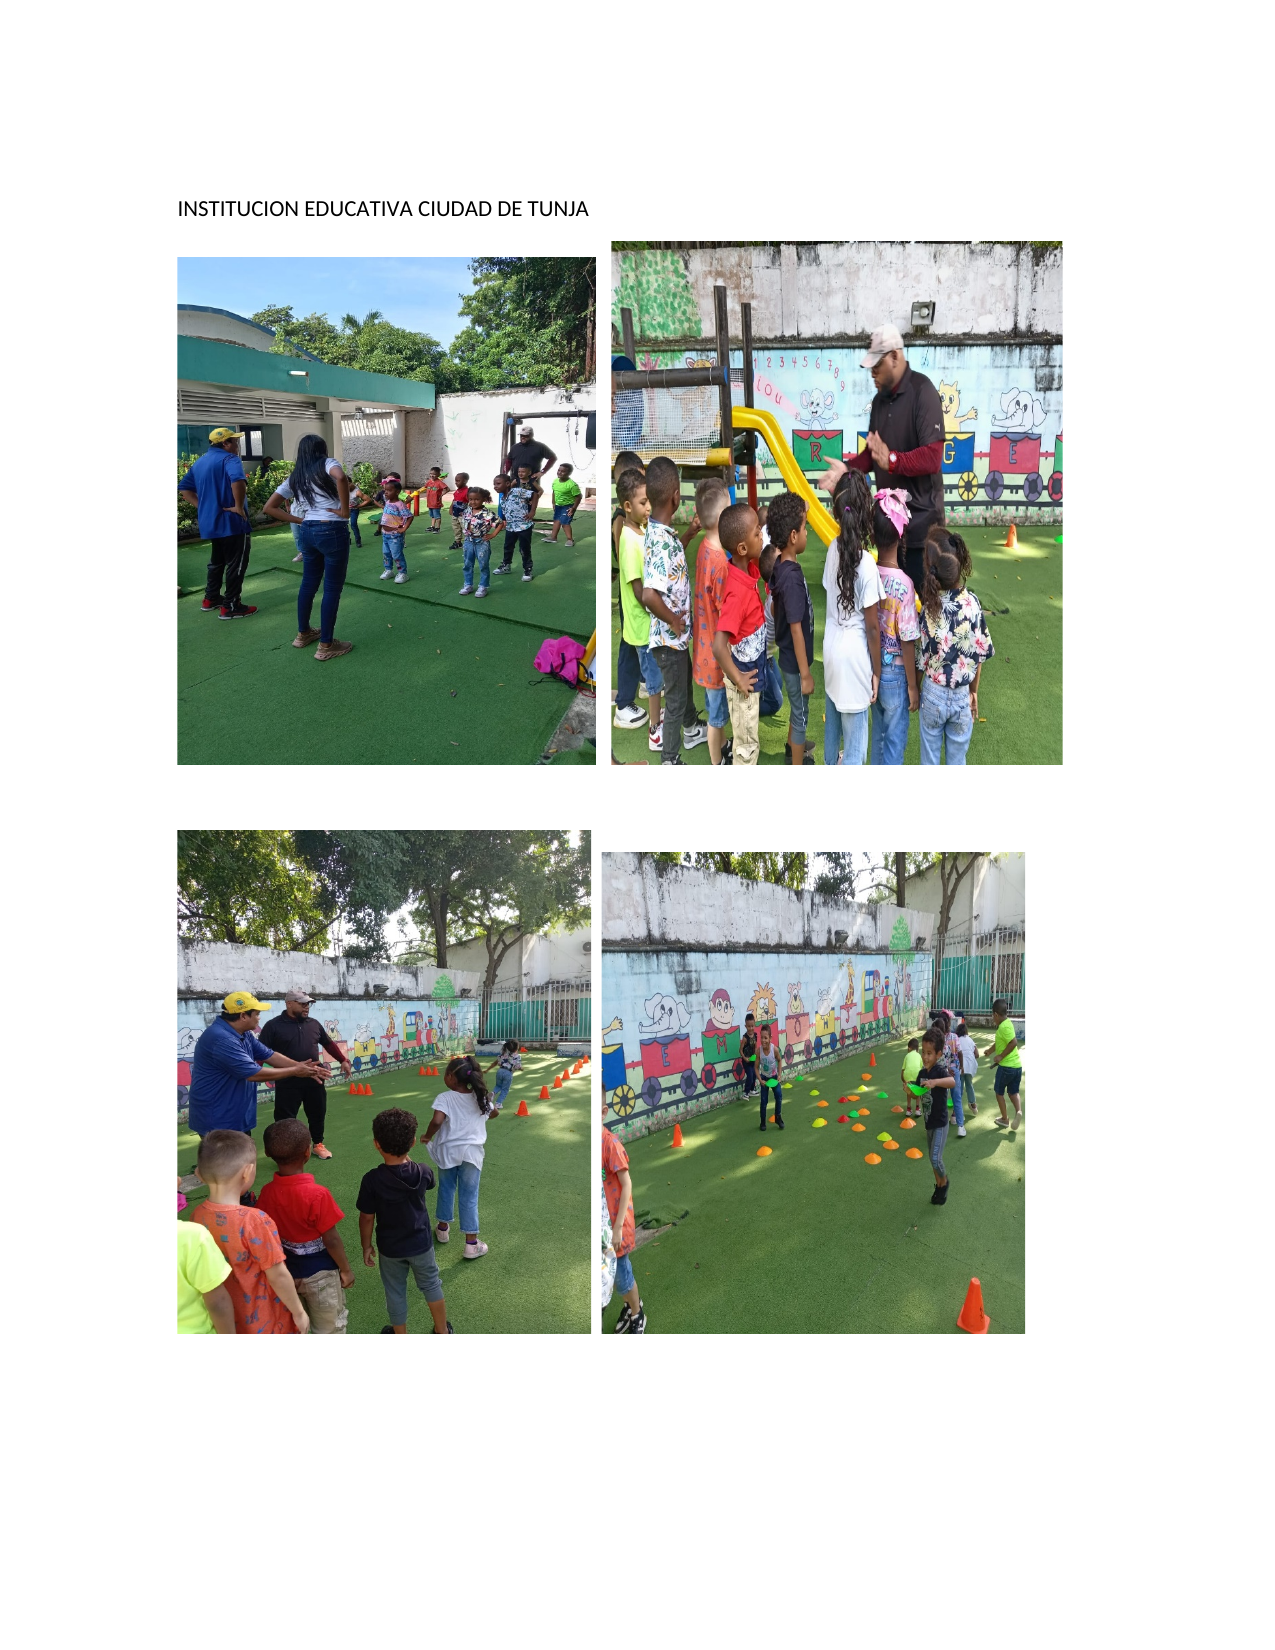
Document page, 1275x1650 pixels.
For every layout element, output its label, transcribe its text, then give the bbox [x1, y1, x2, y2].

picture [601, 852, 1025, 1334]
text INSTITUCION EDUCATIVA CIUDAD DE TUNJA [177, 194, 1098, 222]
picture [177, 830, 592, 1334]
picture [611, 241, 1063, 765]
picture [177, 257, 596, 765]
